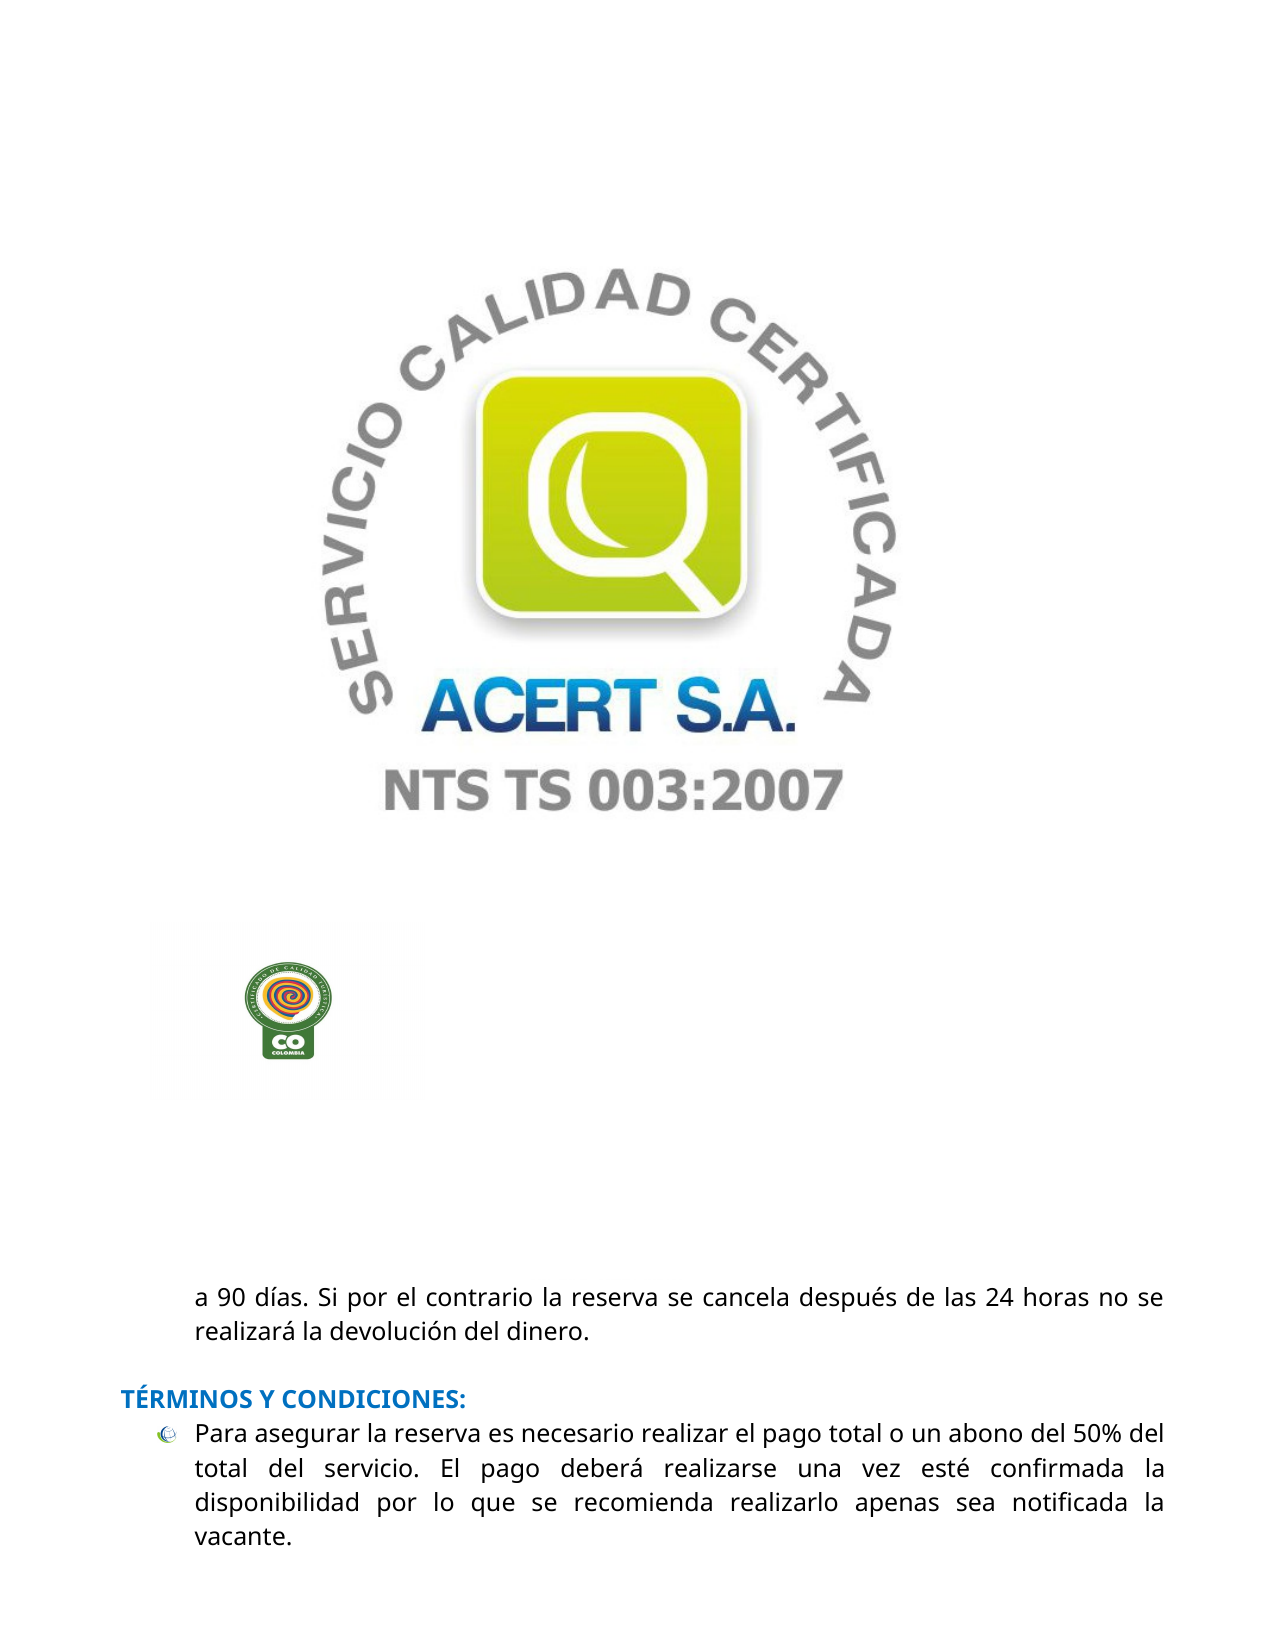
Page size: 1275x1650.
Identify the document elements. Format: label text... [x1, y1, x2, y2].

list NO SE PERMITE el ingreso de comidas y bebidas. También les recomendamos TRAER UNA COBIJA ADICIONAL para el frío, toalla por persona e implementos de aseo personal. Si presentas algún inconveniente y no puedes hacer efectiva la reserva, te agradecemos nos informes en un plazo máximo de 24 horas a la fecha de la misma, ésta quedará abierta para que puedas tomarla en un plazo no mayor a 90 días. Si por el contrario la reserva se cancela después de las 24 horas no se realizará la devolución del dinero. [157, 1280, 1166, 1348]
picture [150, 87, 1071, 1280]
text TÉRMINOS Y CONDICIONES: [120, 1382, 1166, 1416]
list Para asegurar la reserva es necesario realizar el pago total o un abono del 50% del total del servicio. El pago deberá realizarse una vez esté confirmada la disponibilidad por lo que se recomienda realizarlo apenas sea notificada la vacante. [157, 1416, 1166, 1552]
picture [157, 1426, 177, 1443]
